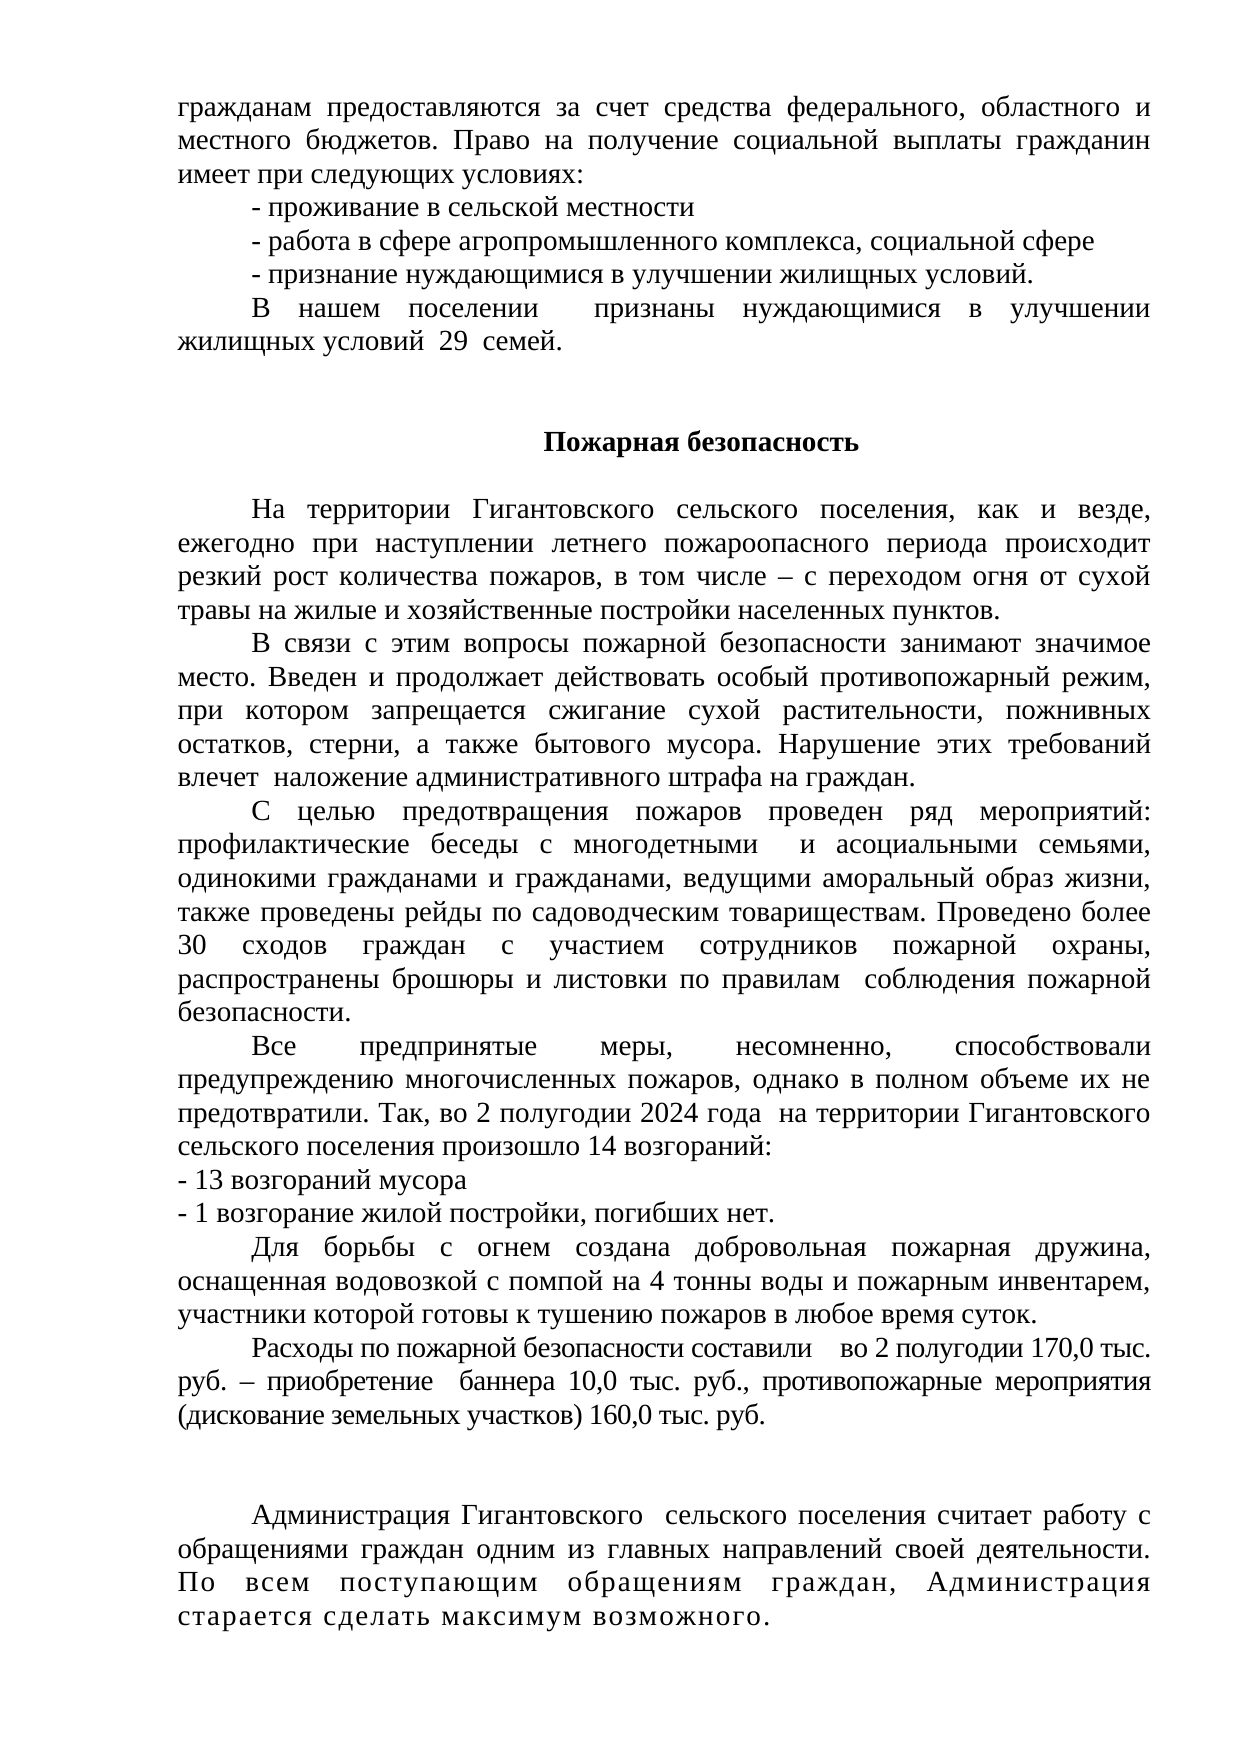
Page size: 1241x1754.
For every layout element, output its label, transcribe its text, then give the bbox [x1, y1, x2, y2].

text В связи с этим вопросы пожарной безопасности занимают значимое место. Введен и продолжает действовать особый противопожарный режим, при котором запрещается сжигание сухой растительности, пожнивных остатков, стерни, а также бытового мусора. Нарушение этих требований влечет наложение административного штрафа на граждан. [177, 625, 1152, 793]
text - 13 возгораний мусора [177, 1162, 1152, 1196]
text - работа в сфере агропромышленного комплекса, социальной сфере [177, 223, 1152, 256]
text Все предпринятые меры, несомненно, способствовали предупреждению многочисленных пожаров, однако в полном объеме их не предотвратили. Так, во 2 полугодии 2024 года на территории Гигантовского сельского поселения произошло 14 возгораний: [177, 1028, 1152, 1162]
text - признание нуждающимися в улучшении жилищных условий. [177, 256, 1152, 290]
text На территории Гигантовского сельского поселения, как и везде, ежегодно при наступлении летнего пожароопасного периода происходит резкий рост количества пожаров, в том числе – с переходом огня от сухой травы на жилые и хозяйственные постройки населенных пунктов. [177, 491, 1152, 625]
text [177, 89, 1152, 189]
text В нашем поселении признаны нуждающимися в улучшении жилищных условий 29 семей. [177, 290, 1152, 357]
text Расходы по пожарной безопасности составили во 2 полугодии 170,0 тыс. руб. – приобретение баннера 10,0 тыс. руб., противопожарные мероприятия (дискование земельных участков) 160,0 тыс. руб. [177, 1330, 1152, 1430]
text С целью предотвращения пожаров проведен ряд мероприятий: профилактические беседы с многодетными и асоциальными семьями, одинокими гражданами и гражданами, ведущими аморальный образ жизни, также проведены рейды по садоводческим товариществам. Проведено более 30 сходов граждан с участием сотрудников пожарной охраны, распространены брошюры и листовки по правилам соблюдения пожарной безопасности. [177, 793, 1152, 1028]
text Пожарная безопасность [177, 424, 1152, 458]
text Для борьбы с огнем создана добровольная пожарная дружина, оснащенная водовозкой с помпой на 4 тонны воды и пожарным инвентарем, участники которой готовы к тушению пожаров в любое время суток. [177, 1229, 1152, 1330]
text - 1 возгорание жилой постройки, погибших нет. [177, 1196, 1152, 1229]
text - проживание в сельской местности [177, 189, 1152, 223]
text Администрация Гигантовского сельского поселения считает работу с обращениями граждан одним из главных направлений своей деятельности. По всем поступающим обращениям граждан, Администрация старается сделать максимум возможного. [177, 1497, 1152, 1632]
